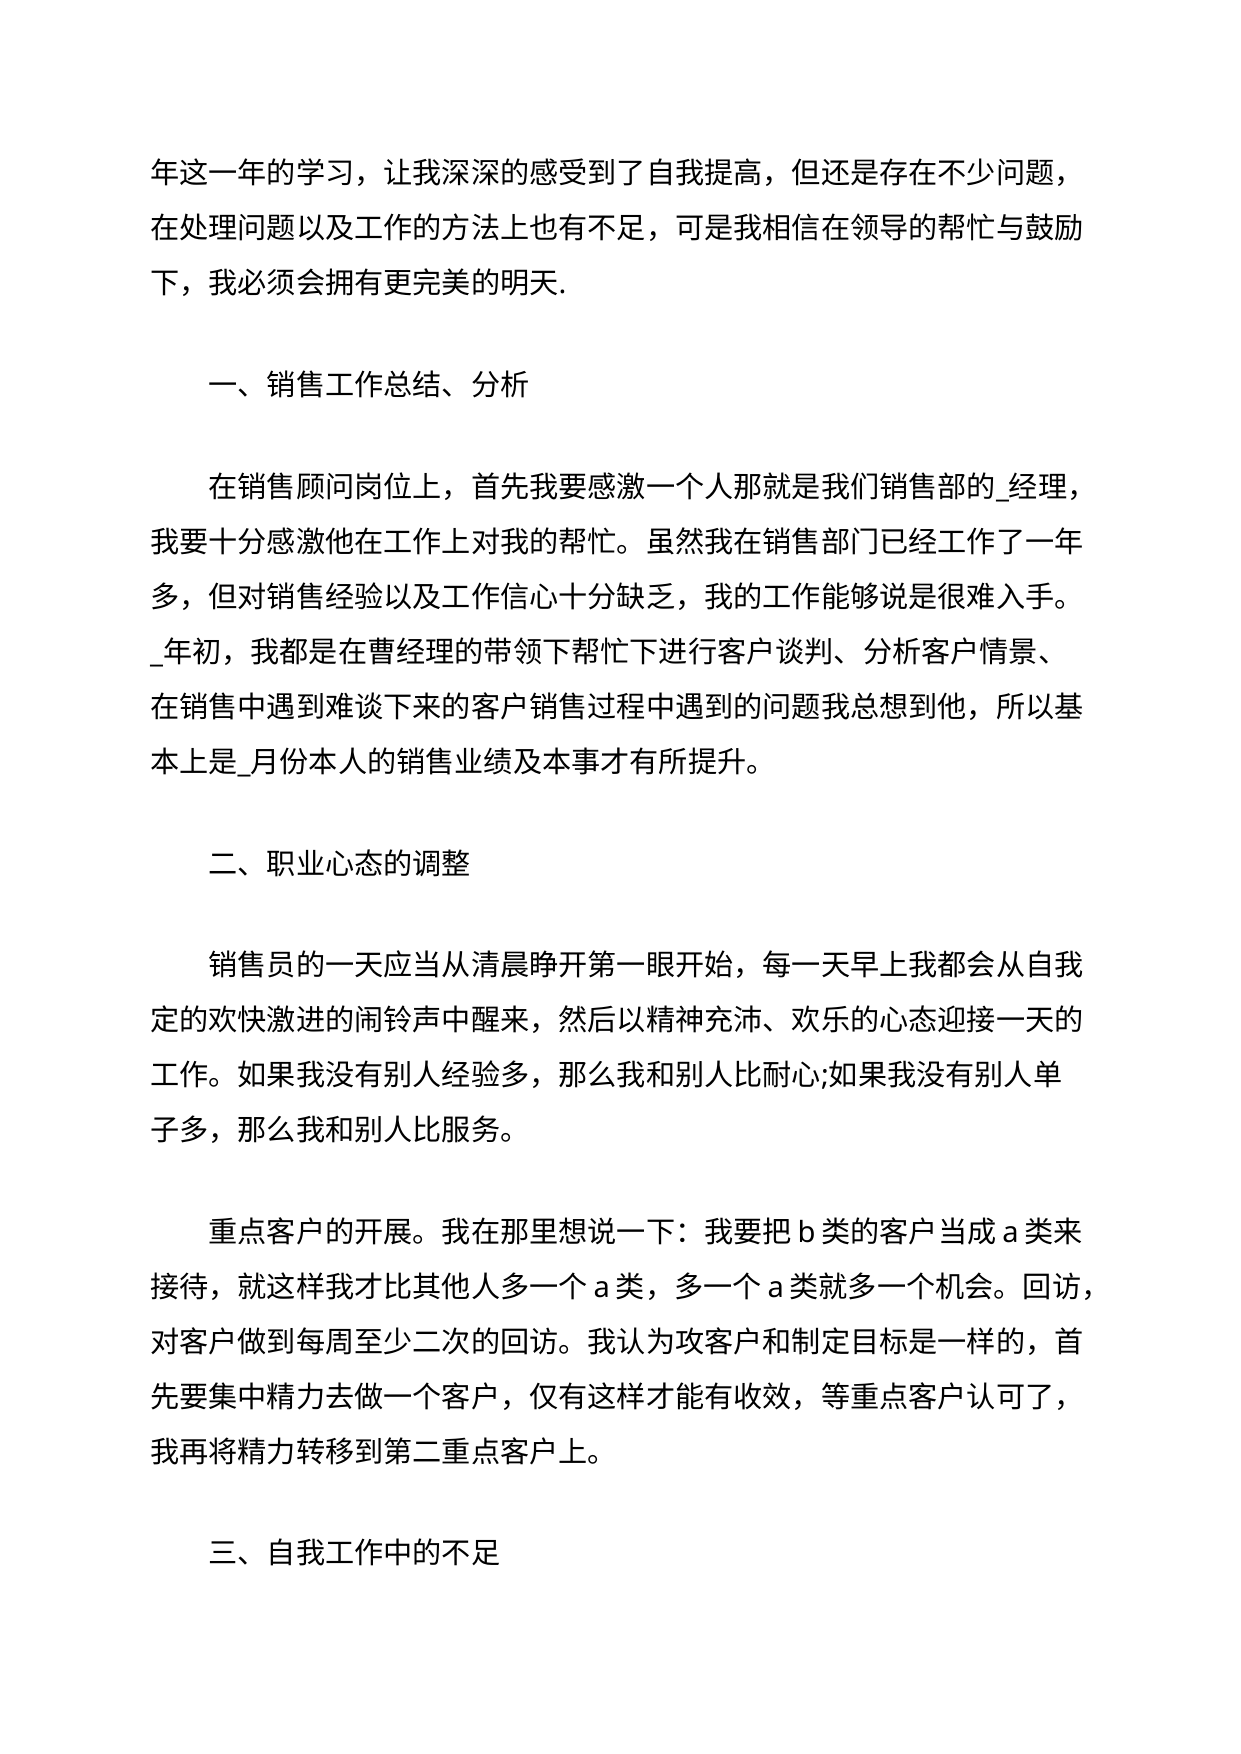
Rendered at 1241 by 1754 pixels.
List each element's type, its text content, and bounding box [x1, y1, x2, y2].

text 二、职业心态的调整 [150, 840, 1090, 882]
text 销售员的一天应当从清晨睁开第一眼开始，每一天早上我都会从自我定的欢快激进的闹铃声中醒来，然后以精神充沛、欢乐的心态迎接一天的工作。如果我没有别人经验多，那么我和别人比耐心;如果我没有别人单子多，那么我和别人比服务。 [150, 942, 1090, 1149]
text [150, 150, 1090, 302]
text 三、自我工作中的不足 [150, 1530, 1090, 1572]
text 在销售顾问岗位上，首先我要感激一个人那就是我们销售部的_经理，我要十分感激他在工作上对我的帮忙。虽然我在销售部门已经工作了一年多，但对销售经验以及工作信心十分缺乏，我的工作能够说是很难入手。_年初，我都是在曹经理的带领下帮忙下进行客户谈判、分析客户情景、在销售中遇到难谈下来的客户销售过程中遇到的问题我总想到他，所以基本上是_月份本人的销售业绩及本事才有所提升。 [150, 463, 1090, 781]
text 重点客户的开展。我在那里想说一下：我要把b类的客户当成a类来接待，就这样我才比其他人多一个a类，多一个a类就多一个机会。回访，对客户做到每周至少二次的回访。我认为攻客户和制定目标是一样的，首先要集中精力去做一个客户，仅有这样才能有收效，等重点客户认可了，我再将精力转移到第二重点客户上。 [150, 1208, 1090, 1471]
text 一、销售工作总结、分析 [150, 362, 1090, 404]
